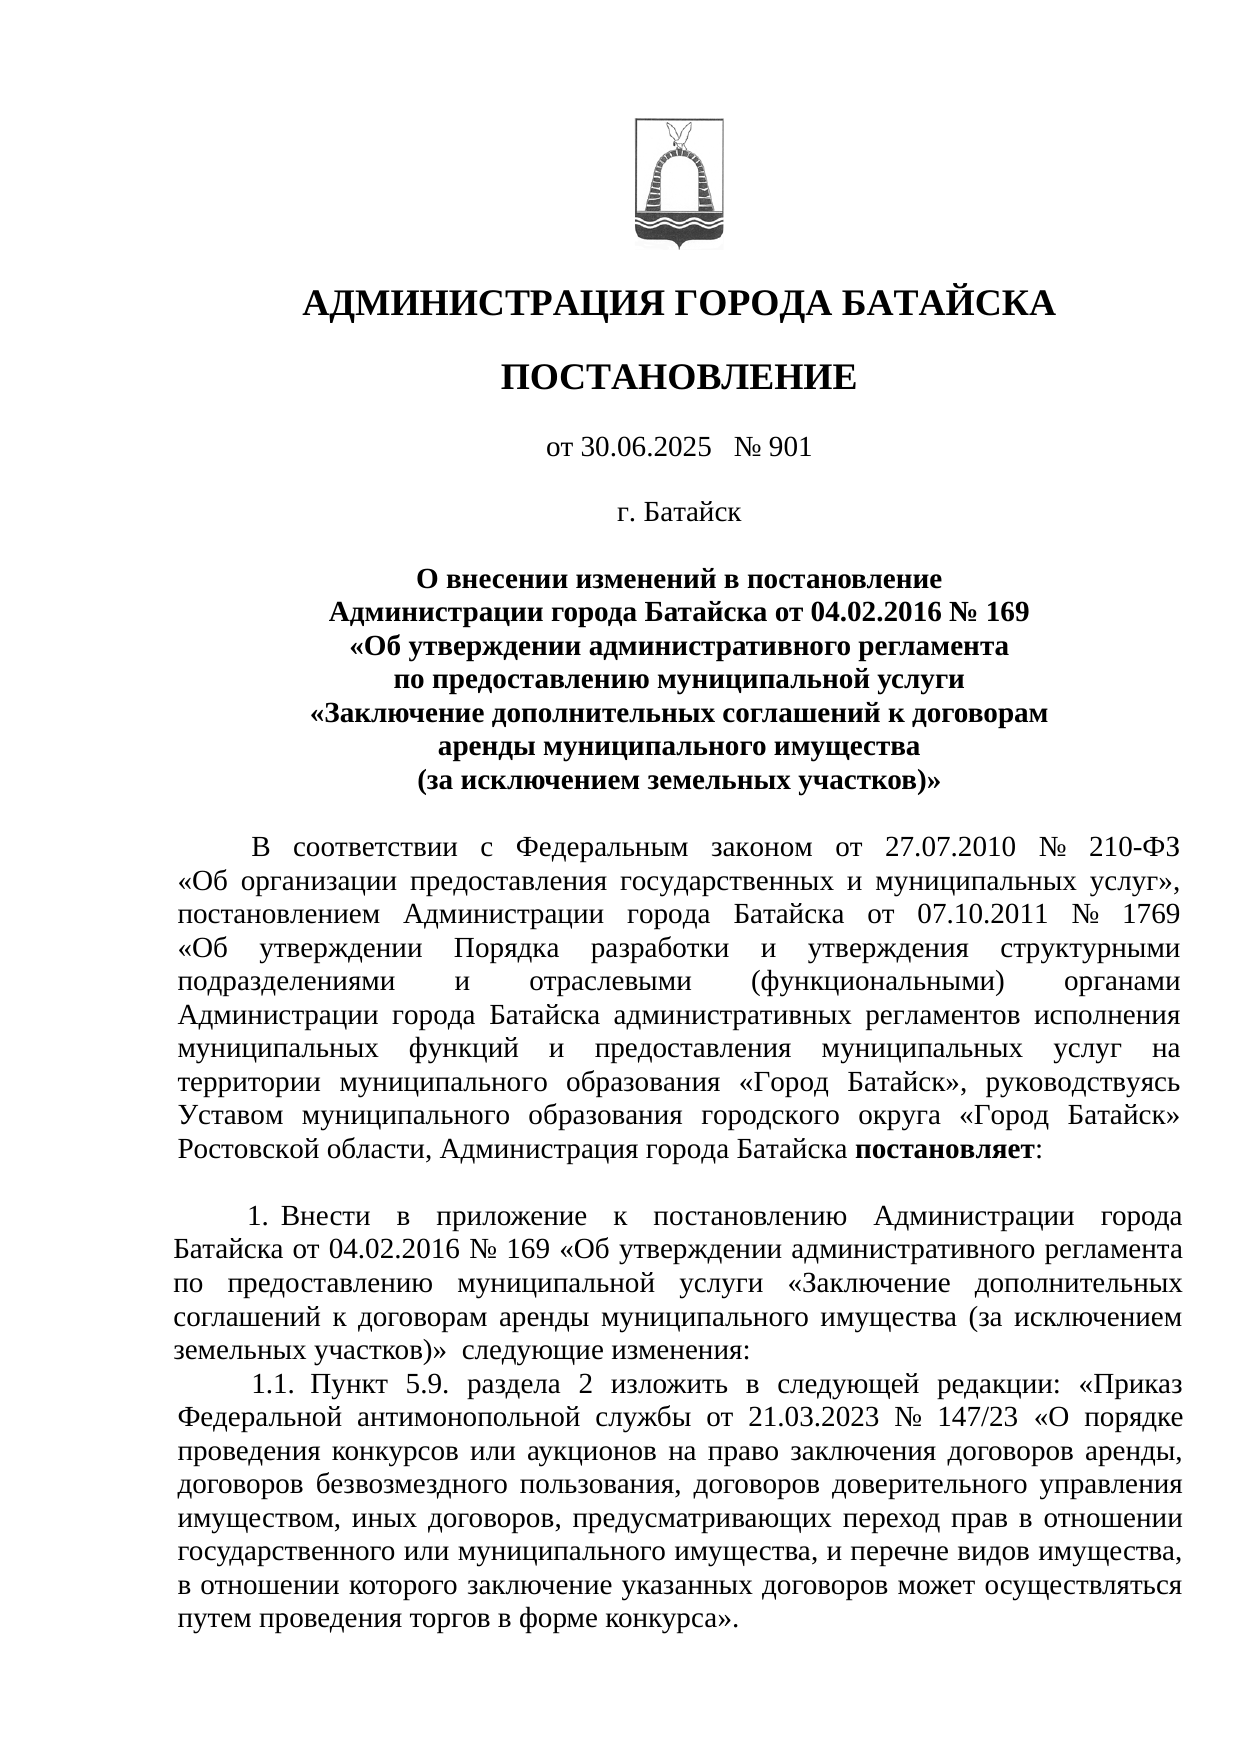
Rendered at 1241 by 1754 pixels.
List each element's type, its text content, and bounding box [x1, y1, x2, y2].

list Внести в приложение к постановлению Администрации города Батайска от 04.02.2016 № 169 «Об утверждении административного регламента по предоставлению муниципальной услуги «Заключение дополнительных соглашений к договорам аренды муниципального имущества (за исключением земельных участков)» следующие изменения: [173, 1198, 1183, 1366]
text Администрации города Батайска от 04.02.2016 № 169 [177, 594, 1181, 628]
text ПОСТАНОВЛЕНИЕ [177, 355, 1181, 398]
text (за исключением земельных участков)» [177, 762, 1181, 796]
text «Об утверждении административного регламента [177, 628, 1181, 661]
text «Заключение дополнительных соглашений к договорам [177, 695, 1181, 728]
text г. Батайск [177, 494, 1181, 527]
text О внесении изменений в постановление [177, 561, 1181, 594]
list Пункт 5.9. раздела 2 изложить в следующей редакции: «Приказ Федеральной антимонопольной службы от 21.03.2023 № 147/23 «О порядке проведения конкурсов или аукционов на право заключения договоров аренды, договоров безвозмездного пользования, договоров доверительного управления имуществом, иных договоров, предусматривающих переход прав в отношении государственного или муниципального имущества, и перечне видов имущества, в отношении которого заключение указанных договоров может осуществляться путем проведения торгов в форме конкурса». [177, 1366, 1183, 1634]
picture [634, 118, 724, 250]
text от 30.06.2025 № 901 [177, 429, 1181, 463]
text АДМИНИСТРАЦИЯ ГОРОДА БАТАЙСКА [177, 281, 1181, 324]
text по предоставлению муниципальной услуги [177, 661, 1181, 695]
subtitle В соответствии с Федеральным законом от 27.07.2010 № 210-ФЗ «Об организации предоставления государственных и муниципальных услуг», постановлением Администрации города Батайска от 07.10.2011 № 1769 «Об утверждении Порядка разработки и утверждения структурными подразделениями и отраслевыми (функциональными) органами Администрации города Батайска административных регламентов исполнения муниципальных функций и предоставления муниципальных услуг на территории муниципального образования «Город Батайск», руководствуясь Уставом муниципального образования городского округа «Город Батайск» Ростовской области, Администрация города Батайска постановляет: [177, 829, 1181, 1164]
text аренды муниципального имущества [177, 728, 1181, 762]
